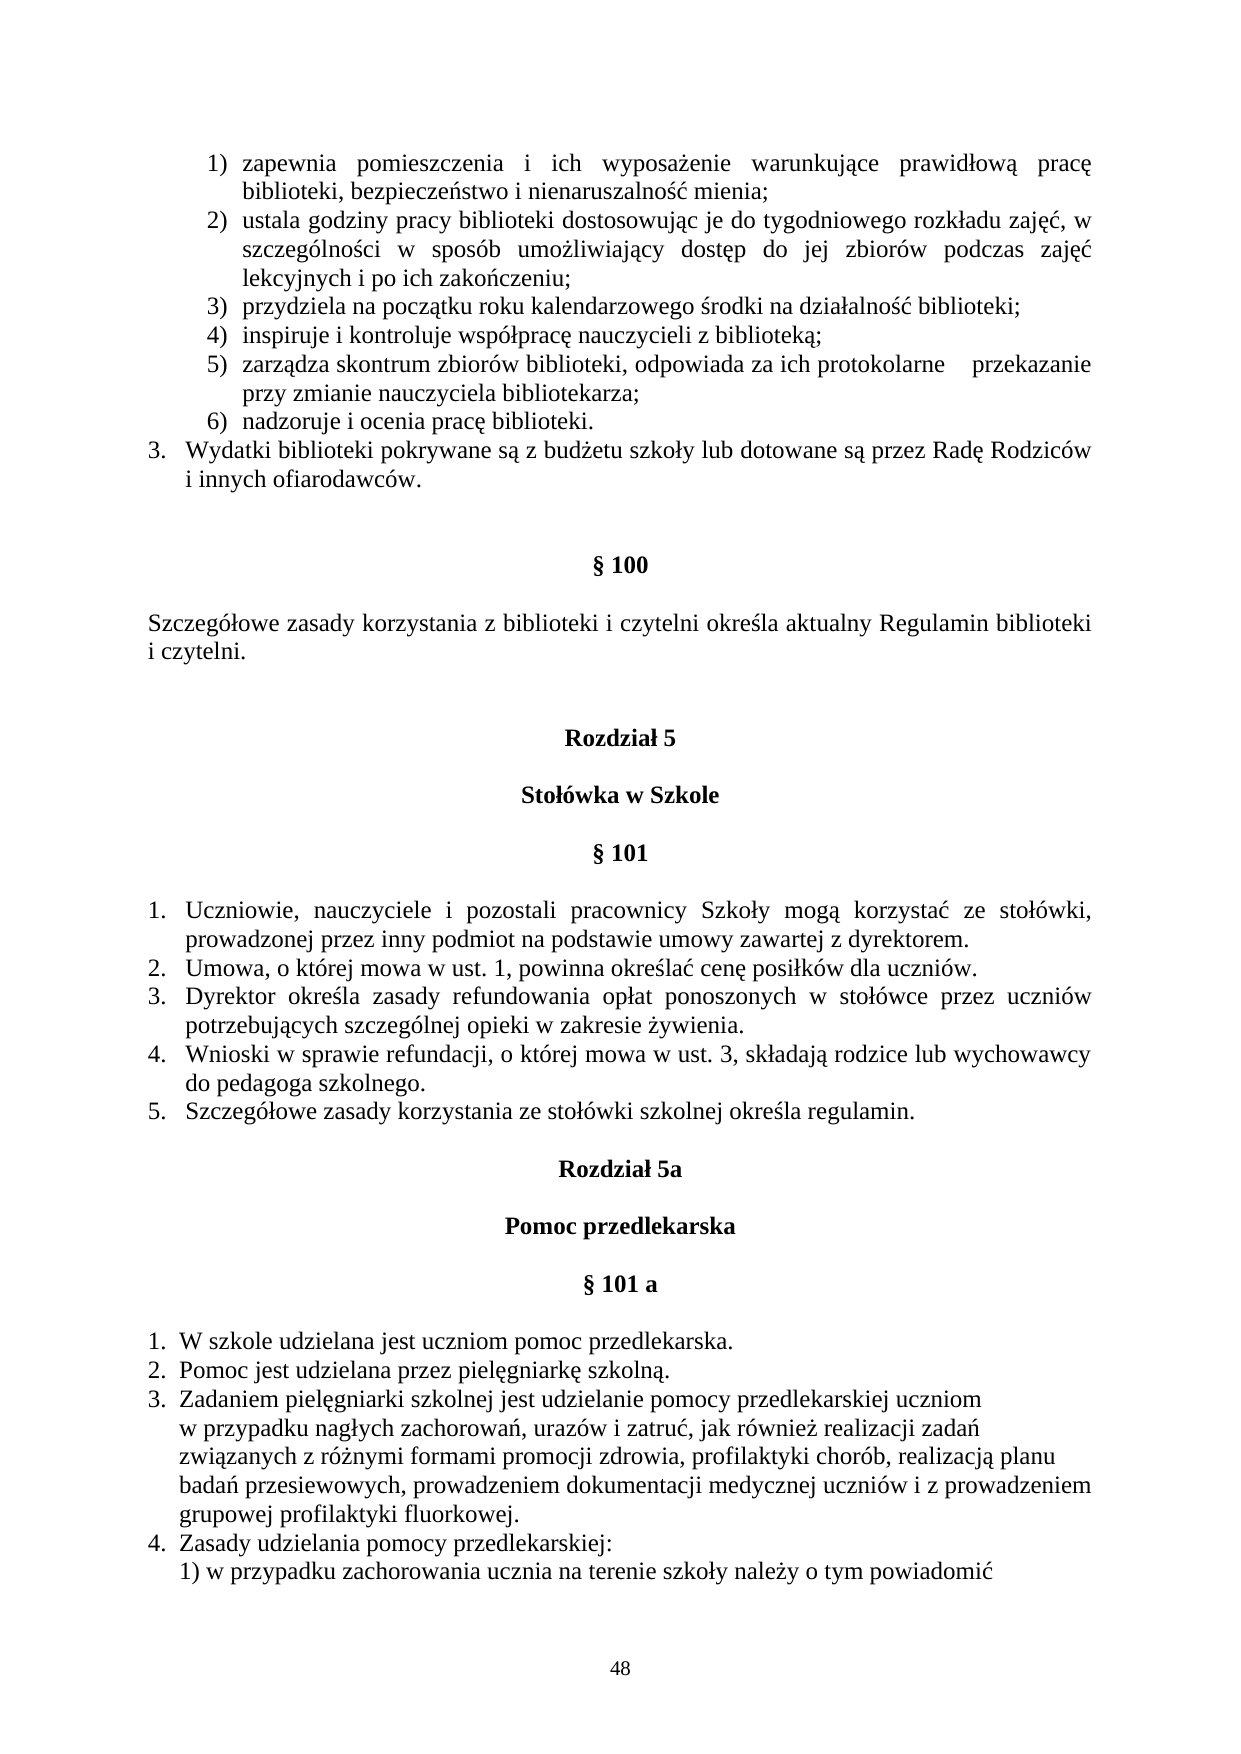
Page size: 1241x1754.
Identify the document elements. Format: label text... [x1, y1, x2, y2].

list Wnioski w sprawie refundacji, o której mowa w ust. 3, składają rodzice lub wychowawcy do pedagoga szkolnego. [148, 1039, 1093, 1096]
list Uczniowie, nauczyciele i pozostali pracownicy Szkoły mogą korzystać ze stołówki, prowadzonej przez inny podmiot na podstawie umowy zawartej z dyrektorem. [148, 895, 1093, 953]
list Dyrektor określa zasady refundowania opłat ponoszonych w stołówce przez uczniów potrzebujących szczególnej opieki w zakresie żywienia. [148, 981, 1093, 1039]
text badań przesiewowych, prowadzeniem dokumentacji medycznej uczniów i z prowadzeniem [148, 1470, 1093, 1499]
text Rozdział 5a [148, 1154, 1093, 1183]
text § 100 [148, 550, 1093, 579]
text Stołówka w Szkole [148, 780, 1093, 809]
list Szczegółowe zasady korzystania ze stołówki szkolnej określa regulamin. [148, 1096, 1093, 1125]
text w przypadku nagłych zachorowań, urazów i zatruć, jak również realizacji zadań [148, 1413, 1093, 1441]
text 4. Zasady udzielania pomocy przedlekarskiej: [148, 1528, 1093, 1556]
list inspiruje i kontroluje współpracę nauczycieli z biblioteką; [207, 320, 1093, 349]
text 3. Zadaniem pielęgniarki szkolnej jest udzielanie pomocy przedlekarskiej uczniom [148, 1384, 1093, 1413]
text Pomoc przedlekarska [148, 1211, 1093, 1240]
text grupowej profilaktyki fluorkowej. [148, 1499, 1093, 1528]
text § 101 a [148, 1269, 1093, 1298]
text związanych z różnymi formami promocji zdrowia, profilaktyki chorób, realizacją planu [148, 1441, 1093, 1470]
list nadzoruje i ocenia pracę biblioteki. [207, 406, 1093, 435]
list zarządza skontrum zbiorów biblioteki, odpowiada za ich protokolarne przekazanie przy zmianie nauczyciela bibliotekarza; [207, 349, 1093, 406]
text 2. Pomoc jest udzielana przez pielęgniarkę szkolną. [148, 1355, 1093, 1384]
list Umowa, o której mowa w ust. 1, powinna określać cenę posiłków dla uczniów. [148, 953, 1093, 981]
list ustala godziny pracy biblioteki dostosowując je do tygodniowego rozkładu zajęć, w szczególności w sposób umożliwiający dostęp do jej zbiorów podczas zajęć lekcyjnych i po ich zakończeniu; [207, 205, 1093, 291]
text § 101 [148, 838, 1093, 866]
text Szczegółowe zasady korzystania z biblioteki i czytelni określa aktualny Regulamin biblioteki i czytelni. [148, 608, 1093, 665]
text Rozdział 5 [148, 723, 1093, 751]
list przydziela na początku roku kalendarzowego środki na działalność biblioteki; [207, 291, 1093, 320]
list Wydatki biblioteki pokrywane są z budżetu szkoły lub dotowane są przez Radę Rodziców i innych ofiarodawców. [148, 435, 1093, 493]
list zapewnia pomieszczenia i ich wyposażenie warunkujące prawidłową pracę biblioteki, bezpieczeństwo i nienaruszalność mienia; [207, 148, 1093, 205]
text 1) w przypadku zachorowania ucznia na terenie szkoły należy o tym powiadomić [148, 1556, 1093, 1585]
text 1. W szkole udzielana jest uczniom pomoc przedlekarska. [148, 1326, 1093, 1355]
